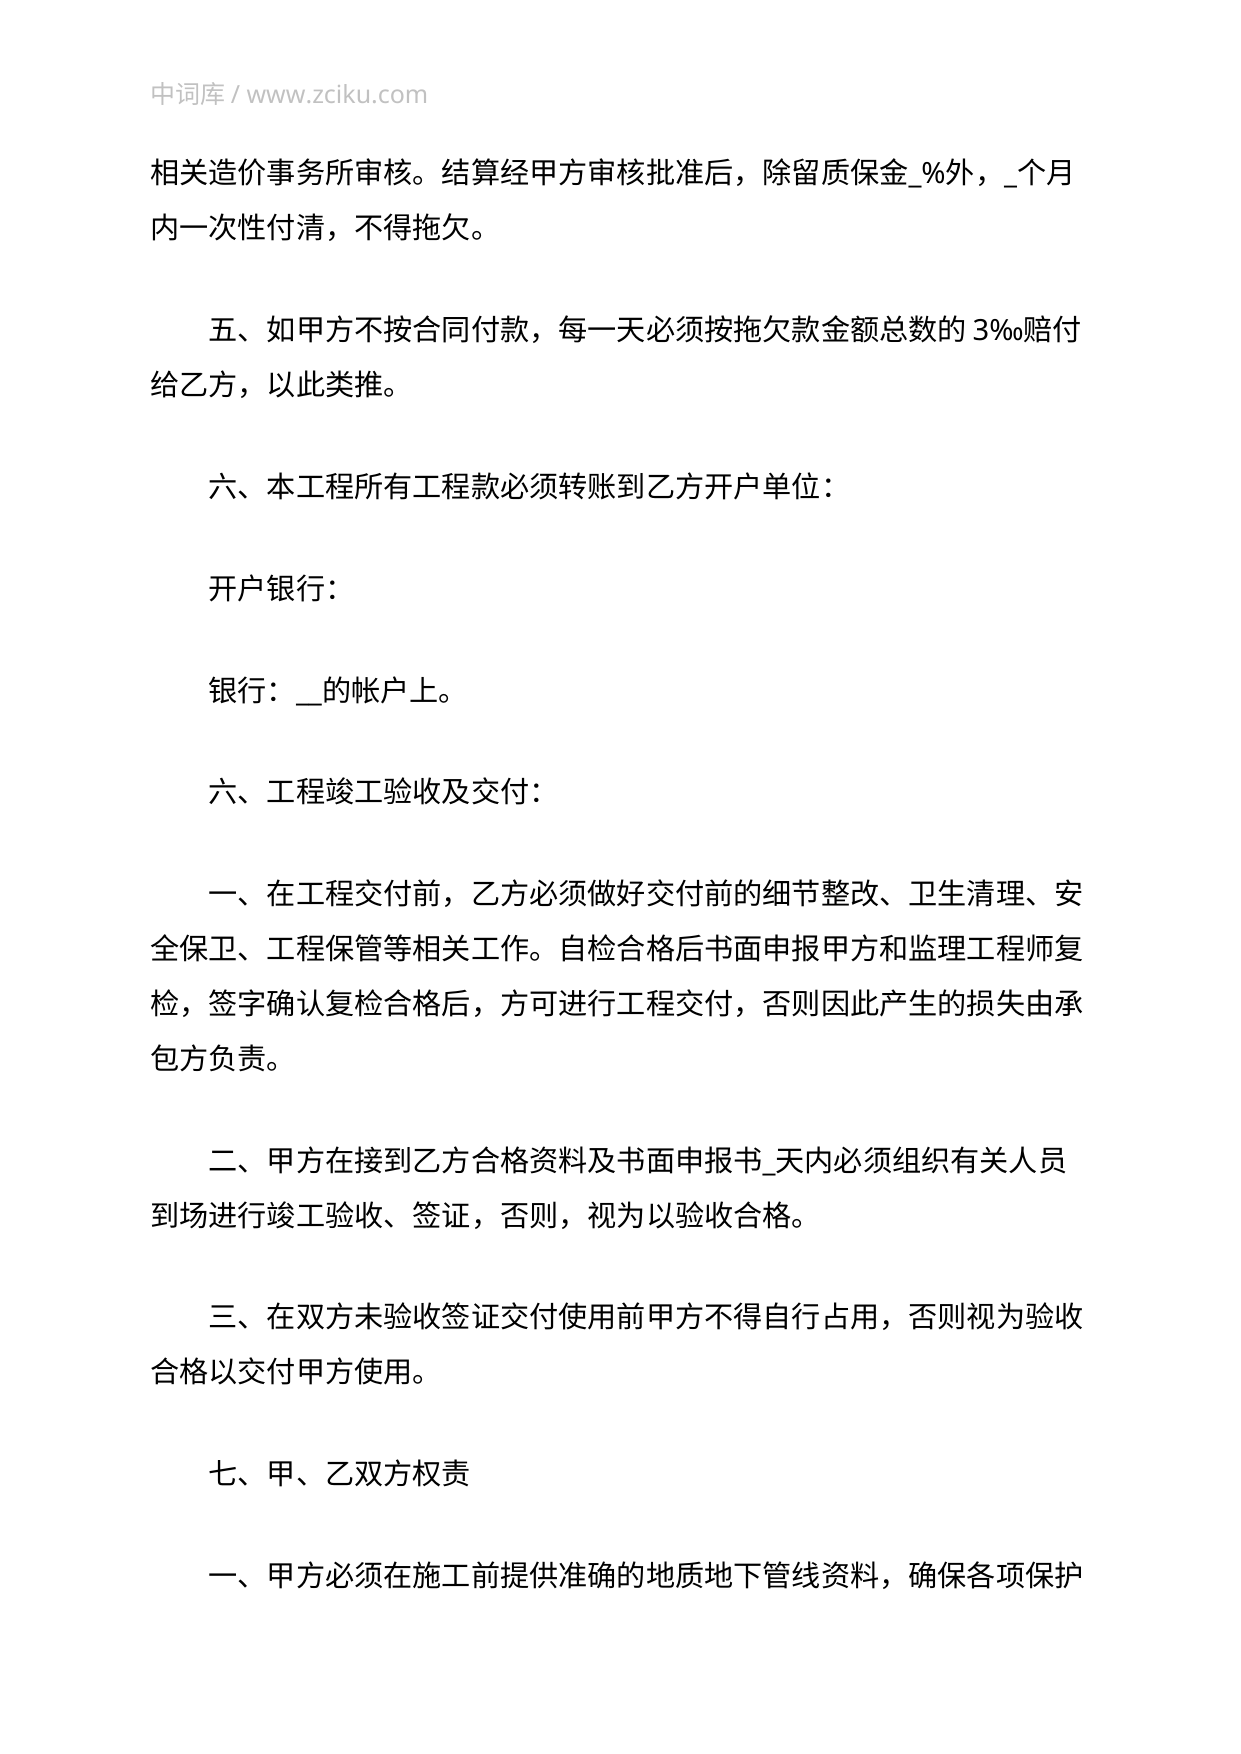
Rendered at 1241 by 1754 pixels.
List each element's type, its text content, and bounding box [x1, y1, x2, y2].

text 银行：__的帐户上。 [150, 667, 1090, 709]
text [150, 150, 1090, 247]
text 五、如甲方不按合同付款，每一天必须按拖欠款金额总数的3‰赔付给乙方，以此类推。 [150, 307, 1090, 404]
text 开户银行： [150, 565, 1090, 608]
text 六、本工程所有工程款必须转账到乙方开户单位： [150, 463, 1090, 506]
text 一、在工程交付前，乙方必须做好交付前的细节整改、卫生清理、安全保卫、工程保管等相关工作。自检合格后书面申报甲方和监理工程师复检，签字确认复检合格后，方可进行工程交付，否则因此产生的损失由承包方负责。 [150, 871, 1090, 1078]
text 六、工程竣工验收及交付： [150, 769, 1090, 811]
text 三、在双方未验收签证交付使用前甲方不得自行占用，否则视为验收合格以交付甲方使用。 [150, 1294, 1090, 1391]
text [150, 1552, 1090, 1595]
text 七、甲、乙双方权责 [150, 1451, 1090, 1493]
text 二、甲方在接到乙方合格资料及书面申报书_天内必须组织有关人员到场进行竣工验收、签证，否则，视为以验收合格。 [150, 1137, 1090, 1234]
